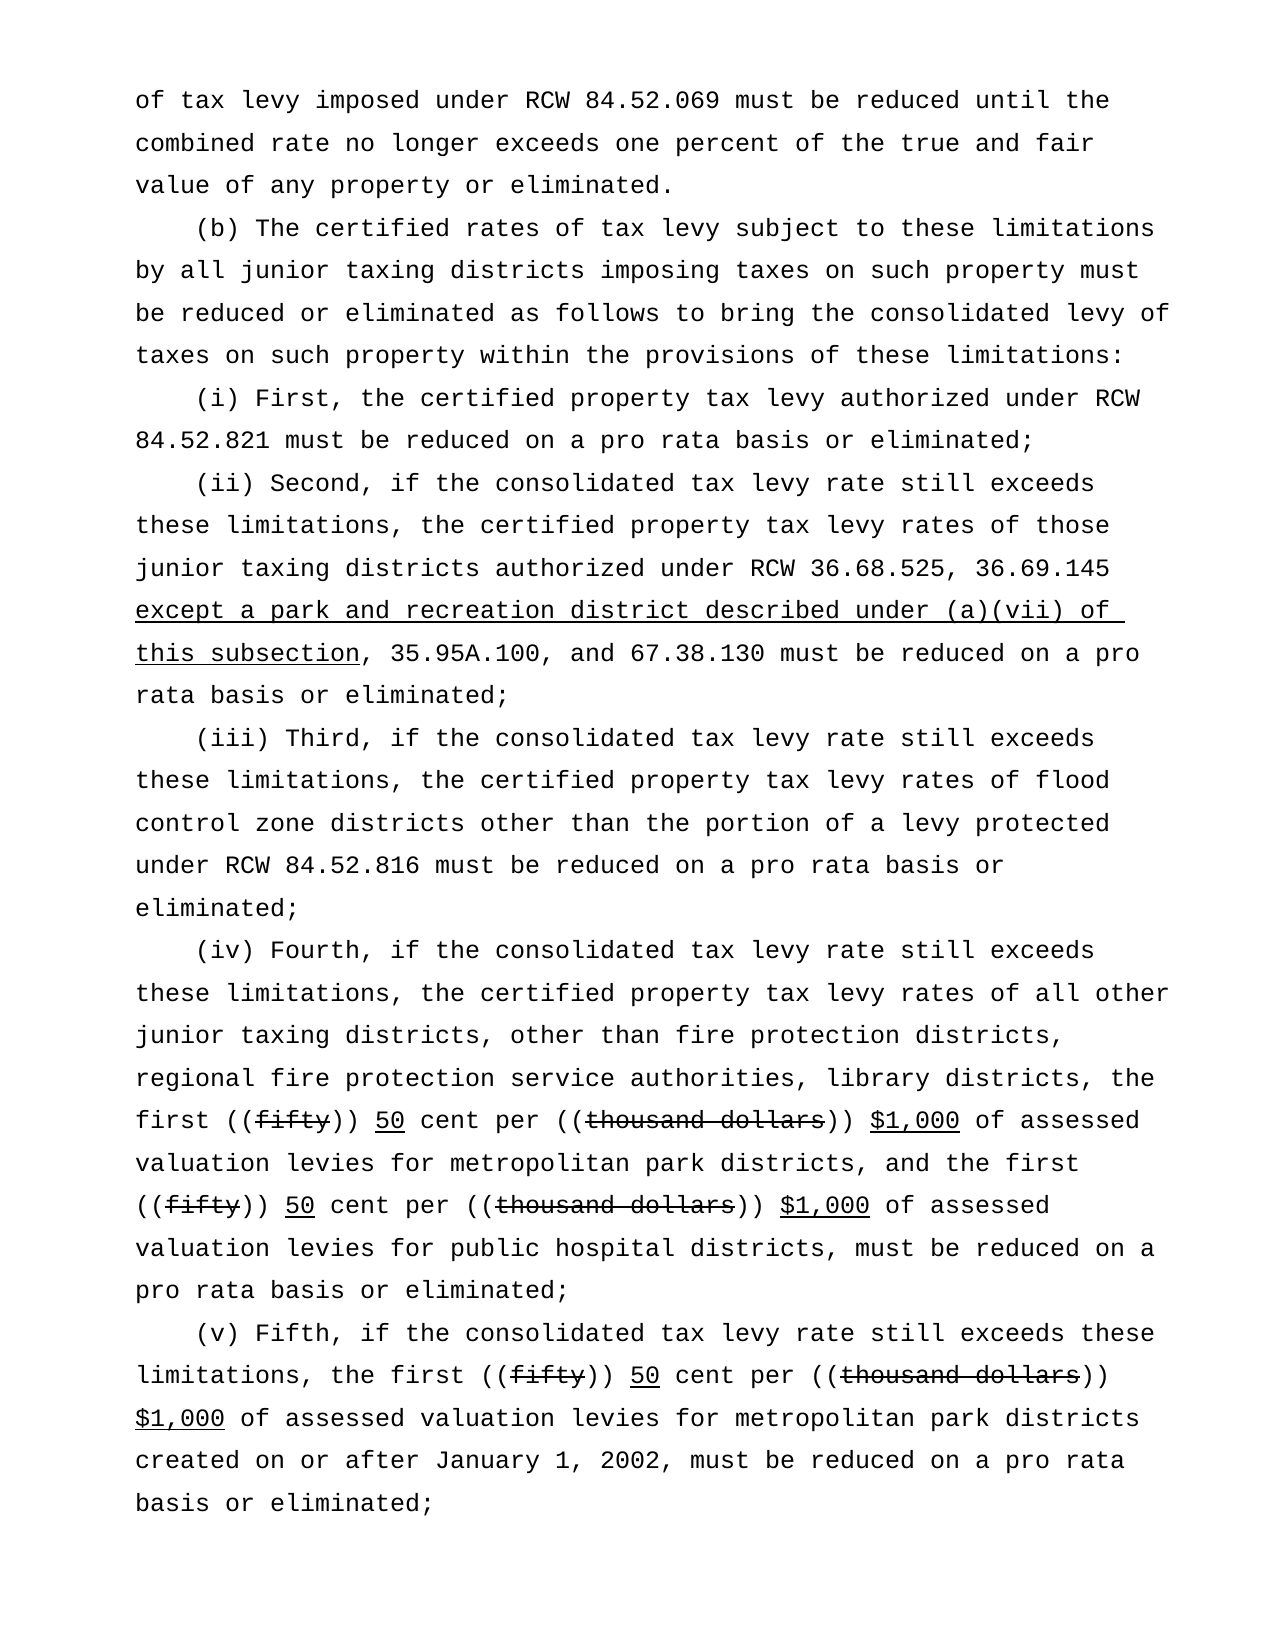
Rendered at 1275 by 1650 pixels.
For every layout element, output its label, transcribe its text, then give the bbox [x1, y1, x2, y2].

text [135, 75, 1170, 202]
text (iv) Fourth, if the consolidated tax levy rate still exceeds these limitations, the certified property tax levy rates of all other junior taxing districts, other than fire protection districts, regional fire protection service authorities, library districts, the first ((fifty)) 50 cent per ((thousand dollars)) $1,000 of assessed valuation levies for metropolitan park districts, and the first ((fifty)) 50 cent per ((thousand dollars)) $1,000 of assessed valuation levies for public hospital districts, must be reduced on a pro rata basis or eliminated; [135, 925, 1170, 1307]
text (iii) Third, if the consolidated tax levy rate still exceeds these limitations, the certified property tax levy rates of flood control zone districts other than the portion of a levy protected under RCW 84.52.816 must be reduced on a pro rata basis or eliminated; [135, 712, 1170, 925]
text (v) Fifth, if the consolidated tax levy rate still exceeds these limitations, the first ((fifty)) 50 cent per ((thousand dollars)) $1,000 of assessed valuation levies for metropolitan park districts created on or after January 1, 2002, must be reduced on a pro rata basis or eliminated; [135, 1307, 1170, 1520]
text (i) First, the certified property tax levy authorized under RCW 84.52.821 must be reduced on a pro rata basis or eliminated; [135, 372, 1170, 457]
text (ii) Second, if the consolidated tax levy rate still exceeds these limitations, the certified property tax levy rates of those junior taxing districts authorized under RCW 36.68.525, 36.69.145 except a park and recreation district described under (a)(vii) of this subsection, 35.95A.100, and 67.38.130 must be reduced on a pro rata basis or eliminated; [135, 457, 1170, 712]
text (b) The certified rates of tax levy subject to these limitations by all junior taxing districts imposing taxes on such property must be reduced or eliminated as follows to bring the consolidated levy of taxes on such property within the provisions of these limitations: [135, 202, 1170, 372]
